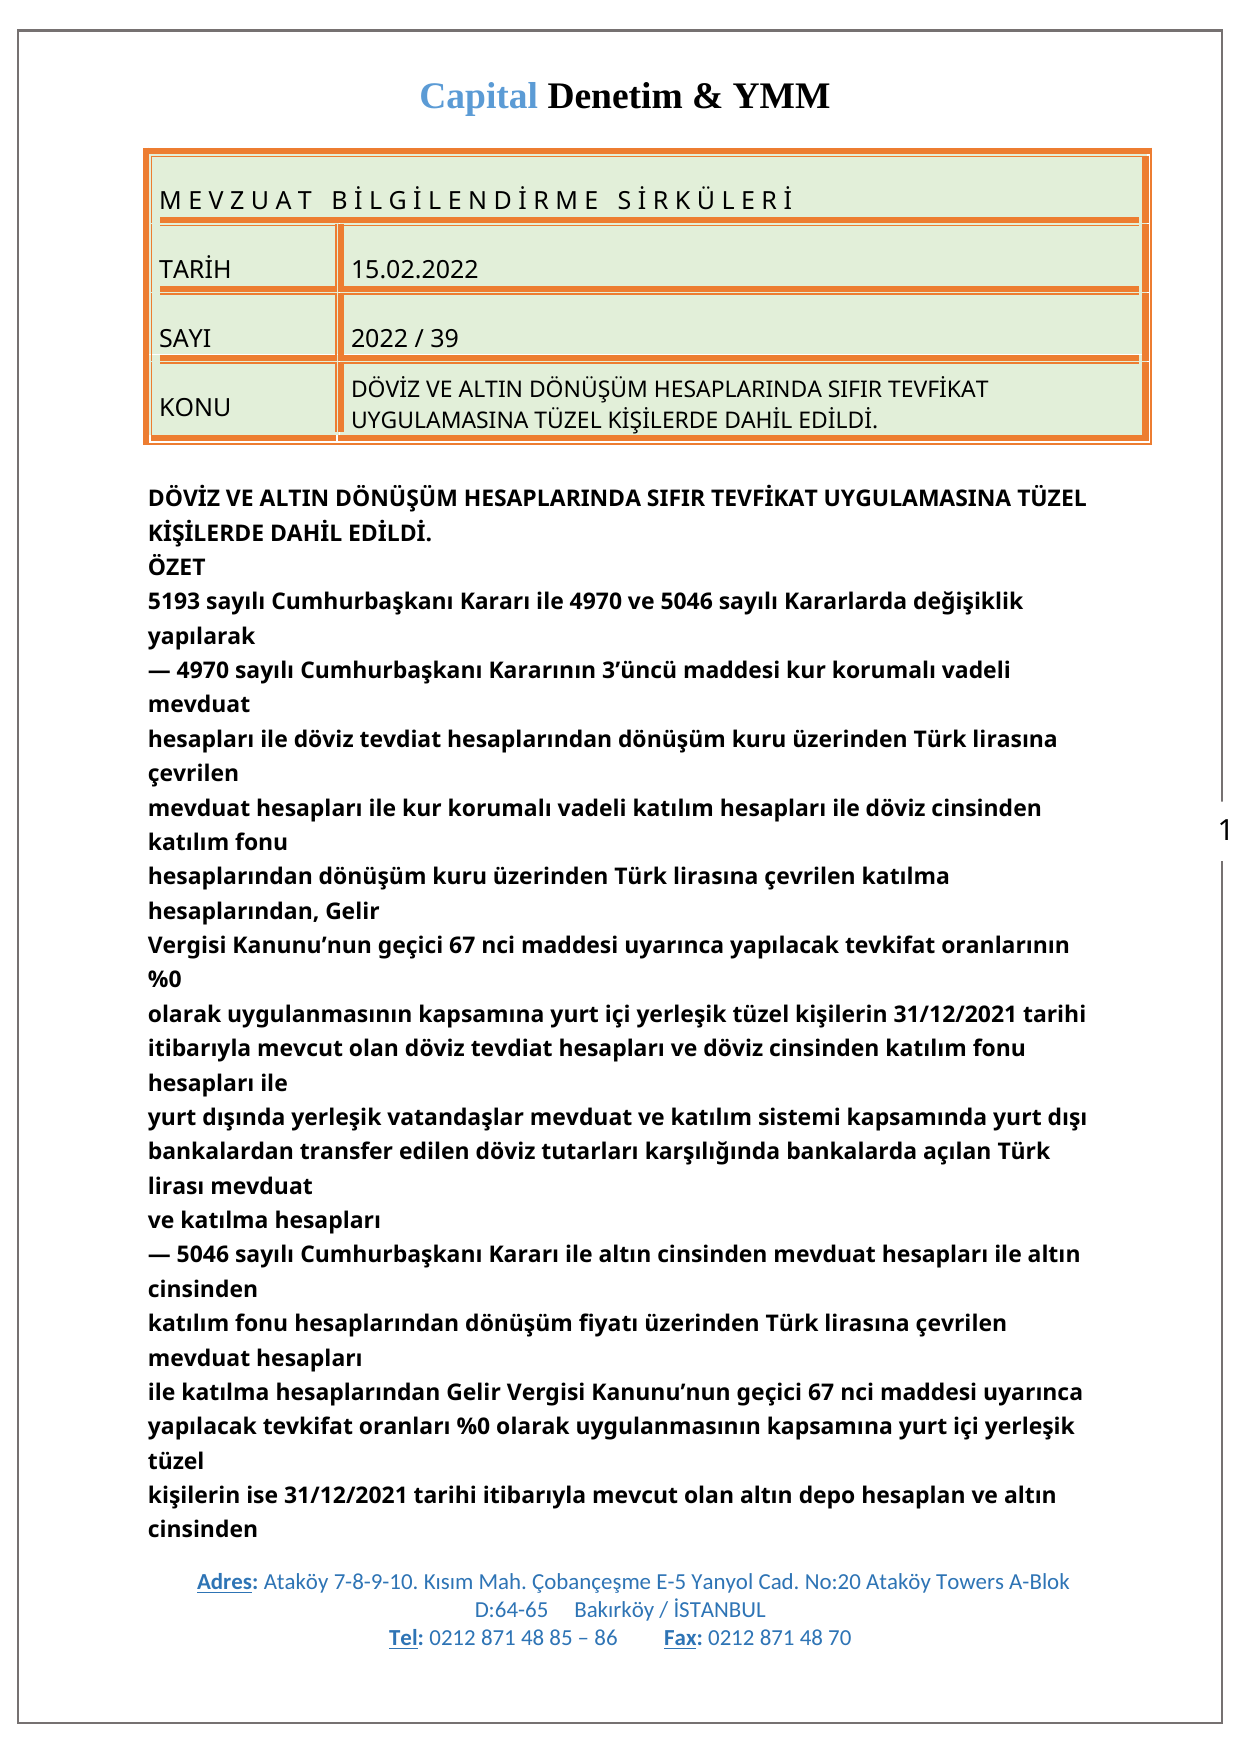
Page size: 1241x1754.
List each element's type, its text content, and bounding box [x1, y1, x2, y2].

text yurt dışında yerleşik vatandaşlar mevduat ve katılım sistemi kapsamında yurt dışı [148, 1098, 1093, 1132]
text 5193 sayılı Cumhurbaşkanı Kararı ile 4970 ve 5046 sayılı Kararlarda değişiklik yapılarak [148, 582, 1093, 651]
text itibarıyla mevcut olan döviz tevdiat hesapları ve döviz cinsinden katılım fonu hesapları ile [148, 1029, 1093, 1098]
table_cell KONU [149, 355, 339, 435]
text hesaplarından dönüşüm kuru üzerinden Türk lirasına çevrilen katılma hesaplarından, Gelir [148, 857, 1093, 926]
text kişilerin ise 31/12/2021 tarihi itibarıyla mevcut olan altın depo hesaplan ve altın cinsinden [148, 1476, 1093, 1544]
text Vergisi Kanunu’nun geçici 67 nci maddesi uyarınca yapılacak tevkifat oranlarının %0 [148, 926, 1093, 994]
text ve katılma hesapları [148, 1201, 1093, 1235]
text hesapları ile döviz tevdiat hesaplarından dönüşüm kuru üzerinden Türk lirasına çevrilen [148, 719, 1093, 788]
text katılım fonu hesaplarından dönüşüm fiyatı üzerinden Türk lirasına çevrilen mevduat hesapları [148, 1304, 1093, 1373]
table_header M E V Z U A T B İ L G İ L E N D İ R M E S İ R K Ü L E R İ [152, 157, 1142, 217]
table_cell DÖVİZ VE ALTIN DÖNÜŞÜM HESAPLARINDA SIFIR TEVFİKAT UYGULAMASINA TÜZEL KİŞİLERDE DAHİL EDİLDİ. [340, 355, 1147, 435]
table_cell SAYI [149, 286, 339, 354]
text olarak uygulanmasının kapsamına yurt içi yerleşik tüzel kişilerin 31/12/2021 tarihi [148, 994, 1093, 1029]
text yapılacak tevkifat oranları %0 olarak uygulanmasının kapsamına yurt içi yerleşik tüzel [148, 1407, 1093, 1476]
table_cell 2022 / 39 [340, 286, 1147, 354]
text DÖVİZ VE ALTIN DÖNÜŞÜM HESAPLARINDA SIFIR TEVFİKAT UYGULAMASINA TÜZEL KİŞİLERDE DAHİL EDİLDİ. [148, 479, 1093, 548]
text ÖZET [148, 548, 1093, 582]
text bankalardan transfer edilen döviz tutarları karşılığında bankalarda açılan Türk lirası mevduat [148, 1132, 1093, 1201]
text ― 4970 sayılı Cumhurbaşkanı Kararının 3’üncü maddesi kur korumalı vadeli mevduat [148, 651, 1093, 719]
text mevduat hesapları ile kur korumalı vadeli katılım hesapları ile döviz cinsinden katılım fonu [148, 788, 1093, 857]
text ile katılma hesaplarından Gelir Vergisi Kanunu’nun geçici 67 nci maddesi uyarınca [148, 1373, 1093, 1407]
table_cell TARİH [149, 217, 339, 286]
table_cell 15.02.2022 [340, 217, 1147, 286]
text ― 5046 sayılı Cumhurbaşkanı Kararı ile altın cinsinden mevduat hesapları ile altın cinsinden [148, 1235, 1093, 1304]
